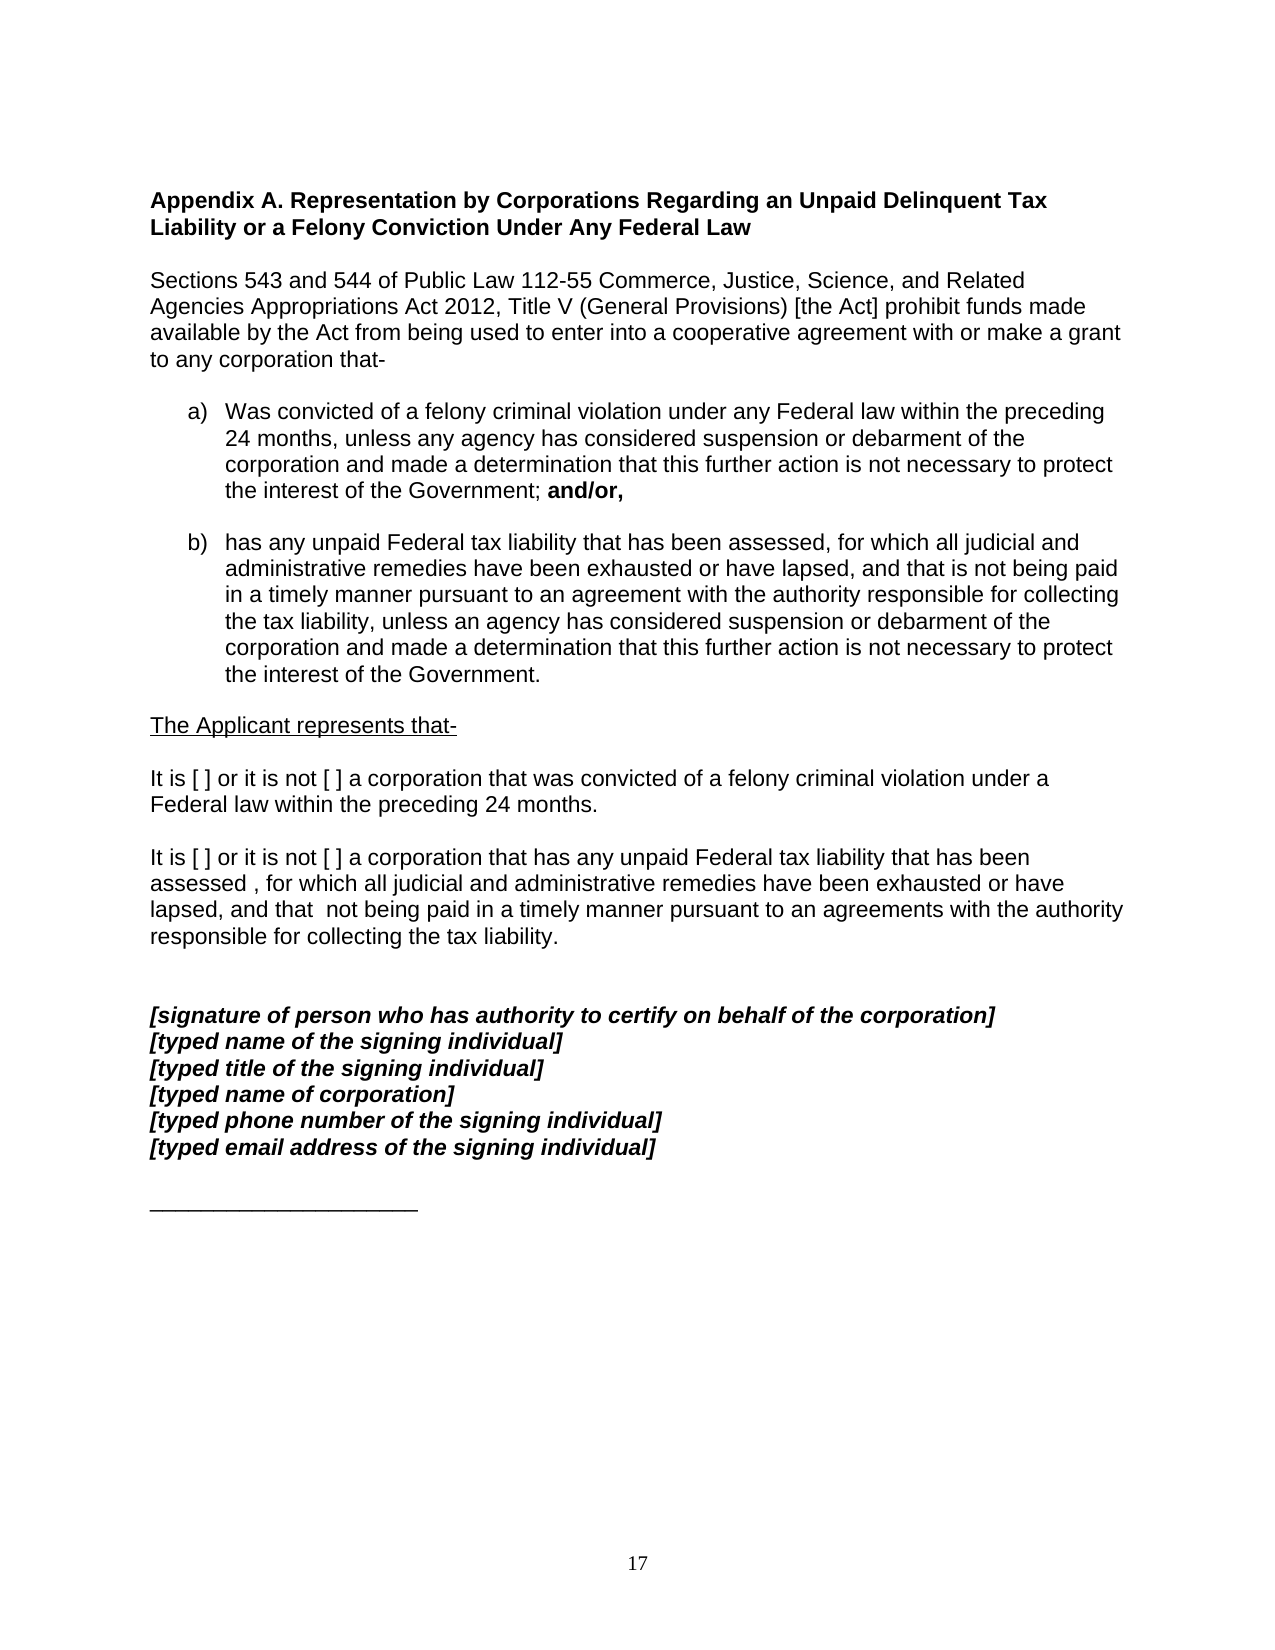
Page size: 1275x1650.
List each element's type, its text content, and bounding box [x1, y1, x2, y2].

text _____________________ [150, 1186, 1125, 1213]
text [typed name of the signing individual] [150, 1028, 1125, 1054]
text It is [ ] or it is not [ ] a corporation that has any unpaid Federal tax liability that has been assessed , for which all judicial and administrative remedies have been exhausted or have lapsed, and that not being paid in a timely manner pursuant to an agreements with the authority responsible for collecting the tax liability. [150, 844, 1125, 949]
text [typed name of corporation] [150, 1081, 1125, 1107]
text Sections 543 and 544 of Public Law 112-55 Commerce, Justice, Science, and Related Agencies Appropriations Act 2012, Title V (General Provisions) [the Act] prohibit funds made available by the Act from being used to enter into a cooperative agreement with or make a grant to any corporation that- [150, 267, 1125, 372]
text [typed title of the signing individual] [150, 1054, 1125, 1081]
text [typed phone number of the signing individual] [150, 1107, 1125, 1133]
text It is [ ] or it is not [ ] a corporation that was convicted of a felony criminal violation under a Federal law within the preceding 24 months. [150, 764, 1125, 817]
text [signature of person who has authority to certify on behalf of the corporation] [150, 1002, 1125, 1028]
text [typed email address of the signing individual] [150, 1133, 1125, 1160]
text The Applicant represents that- [150, 712, 1125, 738]
text Appendix A. Representation by Corporations Regarding an Unpaid Delinquent Tax Liability or a Felony Conviction Under Any Federal Law [150, 187, 1125, 240]
list has any unpaid Federal tax liability that has been assessed, for which all judicial and administrative remedies have been exhausted or have lapsed, and that is not being paid in a timely manner pursuant to an agreement with the authority responsible for collecting the tax liability, unless an agency has considered suspension or debarment of the corporation and made a determination that this further action is not necessary to protect the interest of the Government. [187, 529, 1125, 687]
list Was convicted of a felony criminal violation under any Federal law within the preceding 24 months, unless any agency has considered suspension or debarment of the corporation and made a determination that this further action is not necessary to protect the interest of the Government; and/or, [187, 398, 1125, 504]
